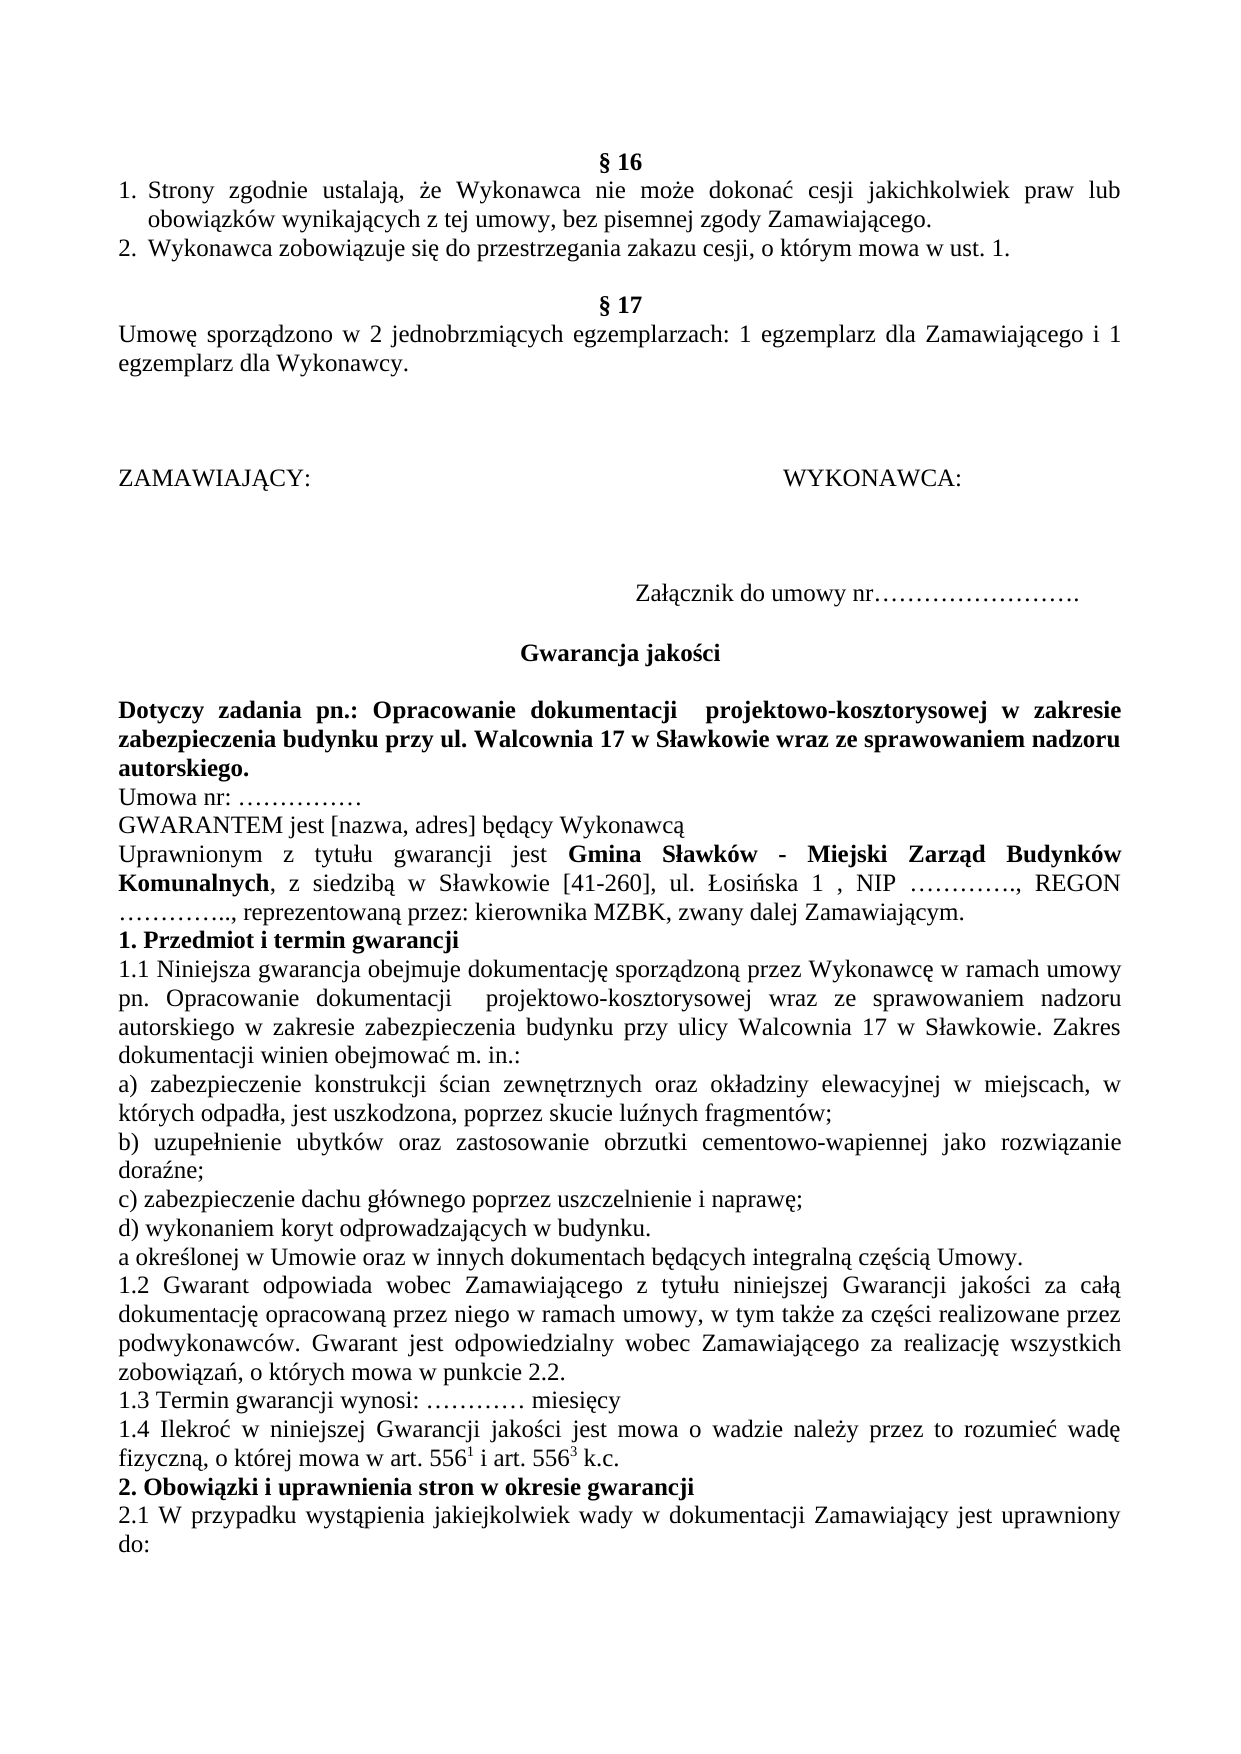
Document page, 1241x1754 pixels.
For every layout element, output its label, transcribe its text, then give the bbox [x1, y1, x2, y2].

text 1.1 Niniejsza gwarancja obejmuje dokumentację sporządzoną przez Wykonawcę w ramach umowy pn. Opracowanie dokumentacji projektowo-kosztorysowej wraz ze sprawowaniem nadzoru autorskiego w zakresie zabezpieczenia budynku przy ulicy Walcownia 17 w Sławkowie. Zakres dokumentacji winien obejmować m. in.: [118, 954, 1122, 1069]
text ZAMAWIAJĄCY: WYKONAWCA: [118, 463, 1122, 492]
text b) uzupełnienie ubytków oraz zastosowanie obrzutki cementowo-wapiennej jako rozwiązanie doraźne; [118, 1127, 1122, 1184]
text § 17 [118, 291, 1122, 319]
text 2. Obowiązki i uprawnienia stron w okresie gwarancji [118, 1472, 1122, 1501]
text Uprawnionym z tytułu gwarancji jest Gmina Sławków - Miejski Zarząd Budynków Komunalnych, z siedzibą w Sławkowie [41-260], ul. Łosińska 1 , NIP …………., REGON ………….., reprezentowaną przez: kierownika MZBK, zwany dalej Zamawiającym. [118, 839, 1122, 926]
text 1.2 Gwarant odpowiada wobec Zamawiającego z tytułu niniejszej Gwarancji jakości za całą dokumentację opracowaną przez niego w ramach umowy, w tym także za części realizowane przez podwykonawców. Gwarant jest odpowiedzialny wobec Zamawiającego za realizację wszystkich zobowiązań, o których mowa w punkcie 2.2. [118, 1271, 1122, 1386]
text Gwarancja jakości [118, 638, 1122, 667]
text a określonej w Umowie oraz w innych dokumentach będących integralną częścią Umowy. [118, 1242, 1122, 1271]
text GWARANTEM jest [nazwa, adres] będący Wykonawcą [118, 811, 1122, 839]
text Umowa nr: …………… [118, 782, 1122, 811]
list Strony zgodnie ustalają, że Wykonawca nie może dokonać cesji jakichkolwiek praw lub obowiązków wynikających z tej umowy, bez pisemnej zgody Zamawiającego. [118, 176, 1122, 233]
text § 16 [118, 147, 1122, 176]
text c) zabezpieczenie dachu głównego poprzez uszczelnienie i naprawę; [118, 1184, 1122, 1213]
text d) wykonaniem koryt odprowadzających w budynku. [118, 1213, 1122, 1242]
text Dotyczy zadania pn.: Opracowanie dokumentacji projektowo-kosztorysowej w zakresie zabezpieczenia budynku przy ul. Walcownia 17 w Sławkowie wraz ze sprawowaniem nadzoru autorskiego. [118, 696, 1122, 782]
text Załącznik do umowy nr……………………. [561, 578, 1122, 607]
text 1.3 Termin gwarancji wynosi: ………… miesięcy [118, 1386, 1122, 1414]
text 2.1 W przypadku wystąpienia jakiejkolwiek wady w dokumentacji Zamawiający jest uprawniony do: [118, 1501, 1122, 1558]
text a) zabezpieczenie konstrukcji ścian zewnętrznych oraz okładziny elewacyjnej w miejscach, w których odpadła, jest uszkodzona, poprzez skucie luźnych fragmentów; [118, 1069, 1122, 1127]
text Umowę sporządzono w 2 jednobrzmiących egzemplarzach: 1 egzemplarz dla Zamawiającego i 1 egzemplarz dla Wykonawcy. [118, 319, 1122, 377]
text 1. Przedmiot i termin gwarancji [118, 926, 1122, 954]
text 1.4 Ilekroć w niniejszej Gwarancji jakości jest mowa o wadzie należy przez to rozumieć wadę fizyczną, o której mowa w art. 5561 i art. 5563 k.c. [118, 1414, 1122, 1472]
list Wykonawca zobowiązuje się do przestrzegania zakazu cesji, o którym mowa w ust. 1. [118, 233, 1122, 262]
